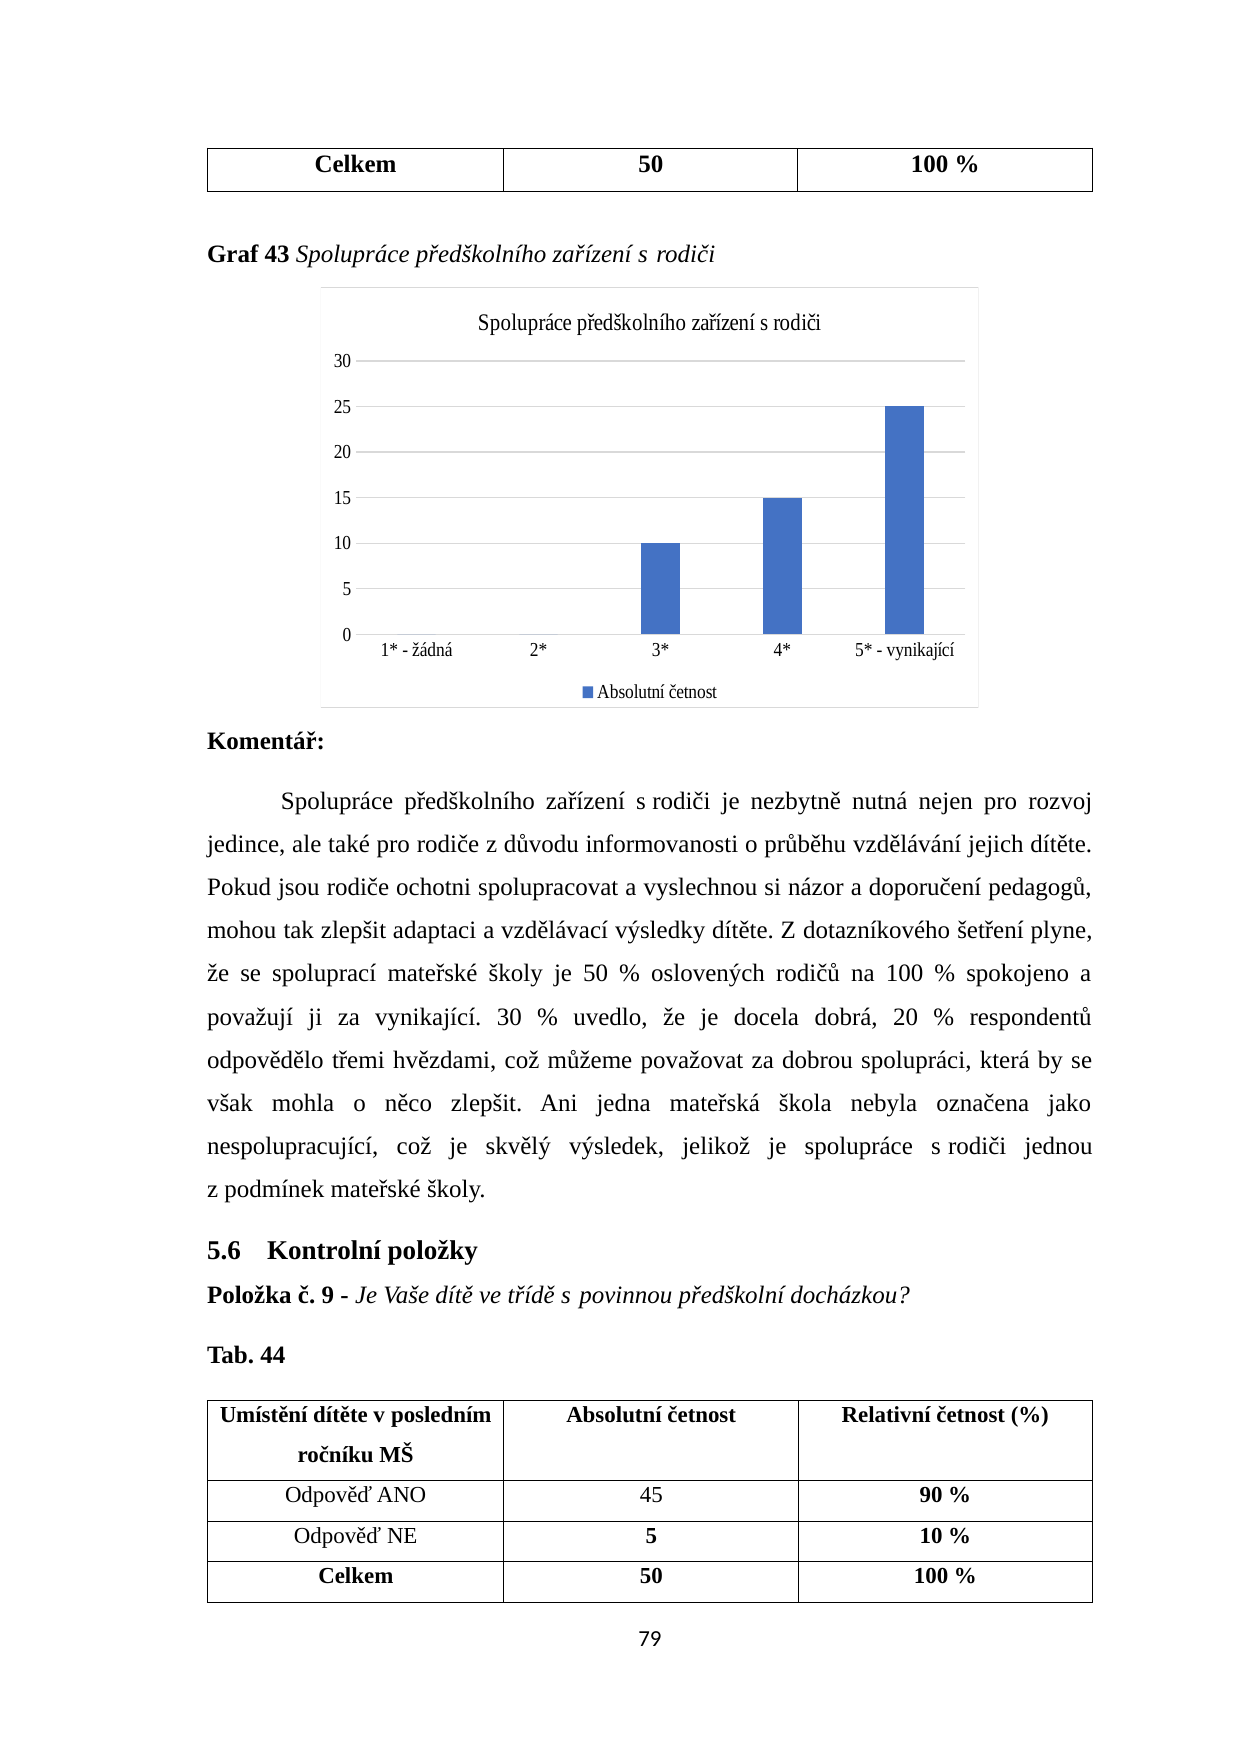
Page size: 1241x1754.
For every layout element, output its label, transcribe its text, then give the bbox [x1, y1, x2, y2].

table_header Umístění dítěte v posledním ročníku MŠ [208, 1401, 503, 1480]
table_cell Celkem [208, 149, 503, 191]
table_header Absolutní četnost [504, 1401, 798, 1480]
text Položka č. 9 - Je Vaše dítě ve třídě s povinnou předškolní docházkou? [207, 1281, 1092, 1309]
table_cell 45 [504, 1481, 798, 1521]
table_cell 50 [504, 149, 797, 191]
table_cell 5 [504, 1522, 798, 1561]
table_cell 10 % [799, 1522, 1092, 1561]
table_cell 90 % [799, 1481, 1092, 1521]
table_cell Celkem [208, 1562, 503, 1602]
text Komentář: [207, 726, 1092, 755]
text Spolupráce předškolního zařízení s rodiči je nezbytně nutná nejen pro rozvoj jedince, ale také pro rodiče z důvodu informovanosti o průběhu vzdělávání jejich dítěte. Pokud jsou rodiče ochotni spolupracovat a vyslechnou si názor a doporučení pedagogů, mohou tak zlepšit adaptaci a vzdělávací výsledky dítěte. Z dotazníkového šetření plyne, že se spoluprací mateřské školy je 50 % oslovených rodičů na 100 % spokojeno a považují ji za vynikající. 30 % uvedlo, že je docela dobrá, 20 % respondentů odpovědělo třemi hvězdami, což můžeme považovat za dobrou spolupráci, která by se však mohla o něco zlepšit. Ani jedna mateřská škola nebyla označena jako nespolupracující, což je skvělý výsledek, jelikož je spolupráce s rodiči jednou z podmínek mateřské školy. [207, 786, 1092, 1203]
table_cell 100 % [799, 1562, 1092, 1602]
text Graf 43 Spolupráce předškolního zařízení s rodiči [207, 239, 1092, 268]
subtitle Kontrolní položky [207, 1234, 1092, 1265]
text Tab. 44 [207, 1340, 1092, 1369]
table_cell Odpověď ANO [208, 1481, 503, 1521]
table_cell 100 % [798, 149, 1092, 191]
table_cell 50 [504, 1562, 798, 1602]
table_cell Odpověď NE [208, 1522, 503, 1561]
table_header Relativní četnost (%) [799, 1401, 1092, 1480]
